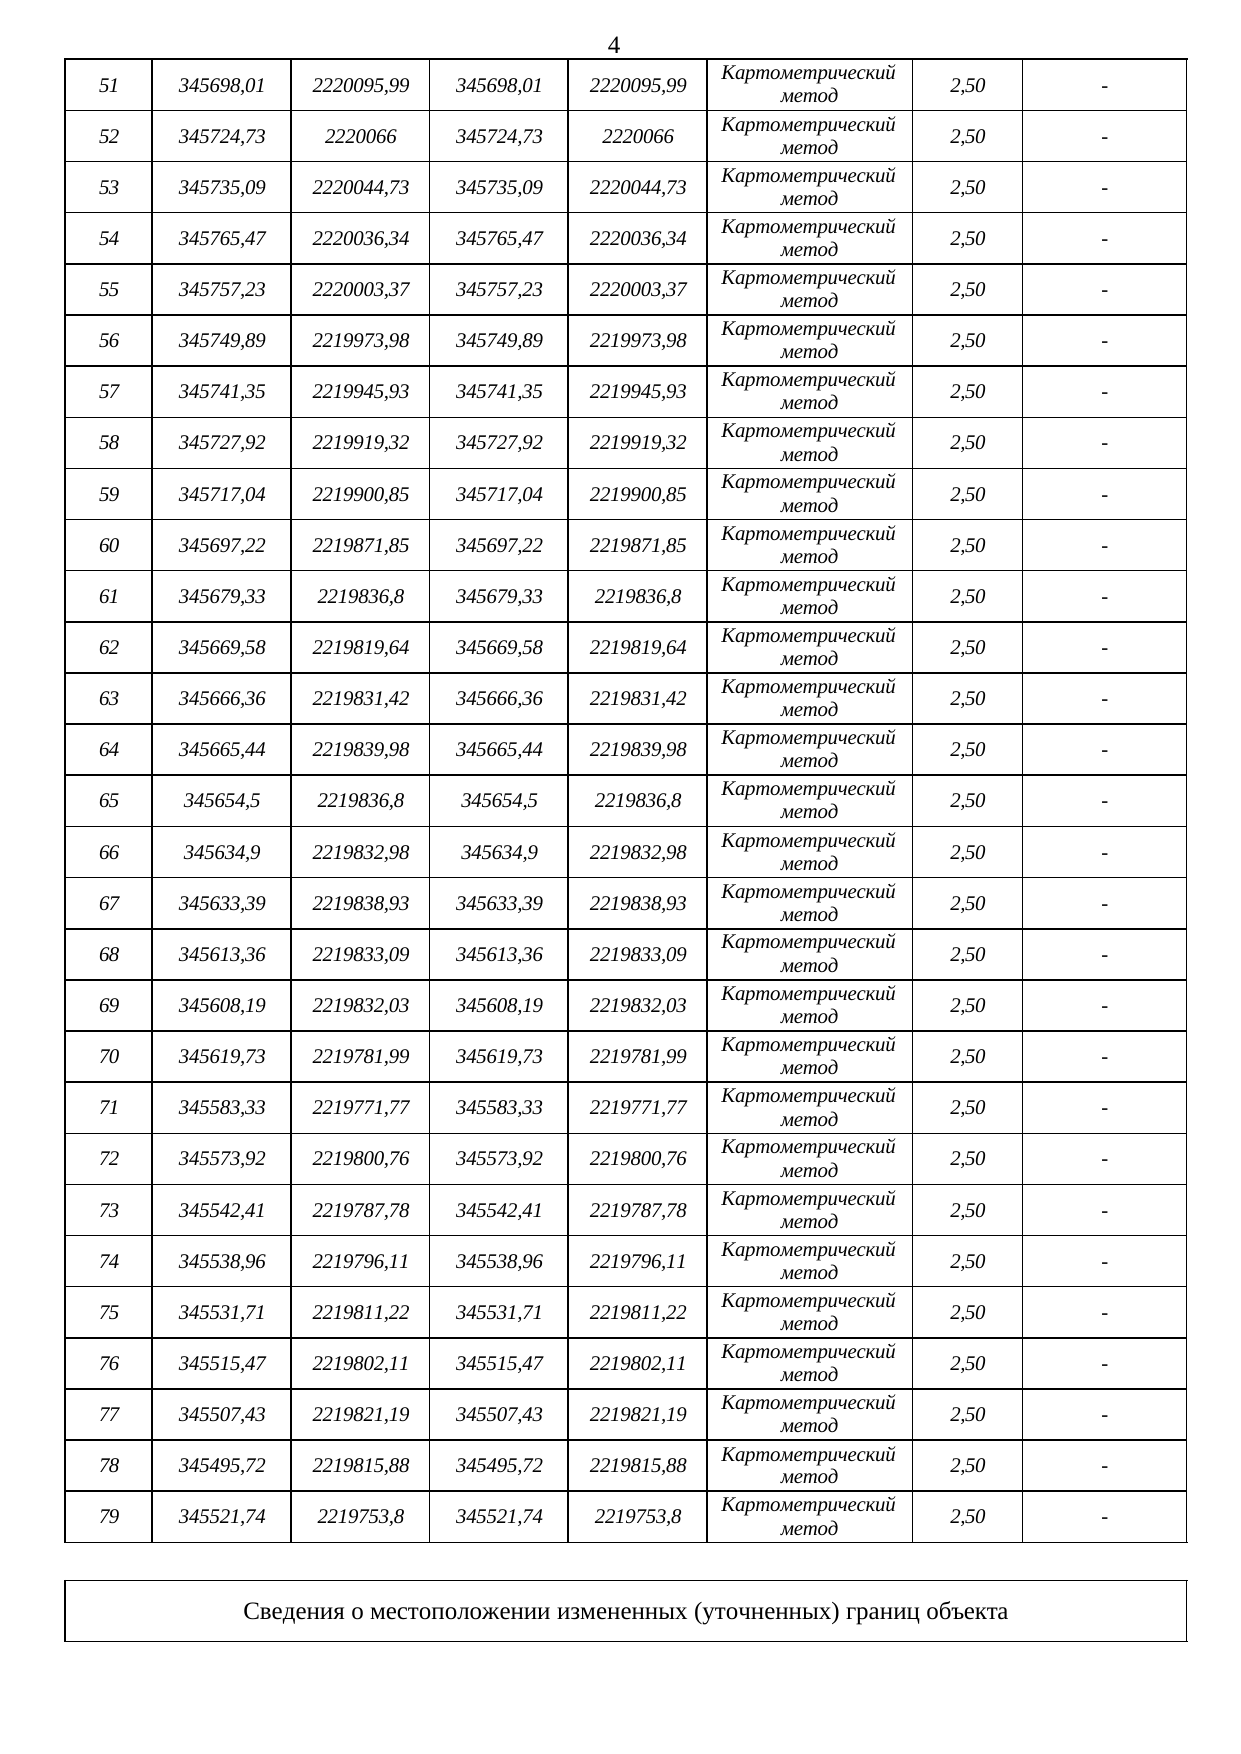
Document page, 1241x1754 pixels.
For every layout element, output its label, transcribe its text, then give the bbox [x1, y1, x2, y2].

table_cell 70 [66, 1032, 151, 1081]
table_cell 2,50 [913, 1083, 1022, 1132]
table_cell 65 [66, 776, 151, 826]
table_cell 2219832,98 [569, 827, 706, 877]
table_cell 345608,19 [430, 981, 567, 1030]
table_cell 2219771,77 [569, 1083, 706, 1132]
table_cell 2219800,76 [292, 1134, 429, 1183]
table_cell - [1023, 571, 1186, 621]
table_cell Картометрический метод [708, 520, 912, 570]
table_cell - [1023, 520, 1186, 570]
table_cell 345741,35 [153, 367, 290, 416]
table_cell 345619,73 [430, 1032, 567, 1081]
table_cell 61 [66, 571, 151, 621]
table_cell 345515,47 [430, 1339, 567, 1388]
table_cell 77 [66, 1390, 151, 1439]
table_cell 2220036,34 [569, 213, 706, 263]
table_cell 345608,19 [153, 981, 290, 1030]
table_cell 71 [66, 1083, 151, 1132]
table_cell 2,50 [913, 1287, 1022, 1337]
table_cell 345665,44 [153, 725, 290, 774]
table_cell Картометрический метод [708, 1492, 912, 1542]
table_cell 345538,96 [430, 1236, 567, 1286]
table_cell 2219781,99 [292, 1032, 429, 1081]
table_cell 2,50 [913, 1339, 1022, 1388]
table_cell 2219832,03 [569, 981, 706, 1030]
table_cell - [1023, 1492, 1186, 1542]
table_cell - [1023, 1032, 1186, 1081]
table_cell 345727,92 [430, 418, 567, 467]
table_cell - [1023, 776, 1186, 826]
table_cell 2219838,93 [569, 878, 706, 928]
table_cell - [1023, 827, 1186, 877]
table_cell 2220003,37 [569, 265, 706, 314]
table_cell 345633,39 [153, 878, 290, 928]
table_cell 72 [66, 1134, 151, 1183]
table_cell 2219919,32 [569, 418, 706, 467]
table_cell 345679,33 [153, 571, 290, 621]
table_cell 345521,74 [153, 1492, 290, 1542]
table_cell 2,50 [913, 1134, 1022, 1183]
table_cell - [1023, 1083, 1186, 1132]
table_cell 345697,22 [153, 520, 290, 570]
table_cell 2219811,22 [292, 1287, 429, 1337]
table_cell - [1023, 1134, 1186, 1183]
table_cell 2,50 [913, 776, 1022, 826]
table_cell 2219815,88 [569, 1441, 706, 1490]
table_cell - [1023, 1441, 1186, 1490]
table_cell Картометрический метод [708, 1339, 912, 1388]
table_cell 69 [66, 981, 151, 1030]
table_cell 73 [66, 1185, 151, 1235]
table_cell 2219831,42 [569, 674, 706, 723]
table_cell 2,50 [913, 316, 1022, 365]
table_cell Картометрический метод [708, 111, 912, 161]
table_cell 2219945,93 [569, 367, 706, 416]
table_cell 2,50 [913, 60, 1022, 109]
table_cell 75 [66, 1287, 151, 1337]
table_cell 2219836,8 [569, 776, 706, 826]
table_cell - [1023, 674, 1186, 723]
table_cell - [1023, 418, 1186, 467]
table_cell 345749,89 [153, 316, 290, 365]
table_cell 2,50 [913, 1032, 1022, 1081]
table_cell 345724,73 [153, 111, 290, 161]
table_cell - [1023, 265, 1186, 314]
table_cell 2220066 [292, 111, 429, 161]
table_cell Картометрический метод [708, 981, 912, 1030]
table_cell Картометрический метод [708, 827, 912, 877]
table_cell 2220036,34 [292, 213, 429, 263]
table_cell 2,50 [913, 1390, 1022, 1439]
table_cell 2,50 [913, 520, 1022, 570]
table_cell 2219836,8 [569, 571, 706, 621]
table_cell 78 [66, 1441, 151, 1490]
table_cell 345583,33 [430, 1083, 567, 1132]
table_cell 345654,5 [430, 776, 567, 826]
table_cell 2219831,42 [292, 674, 429, 723]
table_cell - [1023, 367, 1186, 416]
table_cell 64 [66, 725, 151, 774]
table_cell 345679,33 [430, 571, 567, 621]
table_cell 2,50 [913, 367, 1022, 416]
table_cell 2,50 [913, 1441, 1022, 1490]
table_cell 2219833,09 [292, 930, 429, 979]
table_cell Картометрический метод [708, 1032, 912, 1081]
table_cell 2,50 [913, 878, 1022, 928]
table_cell 345613,36 [153, 930, 290, 979]
table_cell Картометрический метод [708, 367, 912, 416]
table_cell 2220044,73 [569, 162, 706, 212]
table_cell 345542,41 [153, 1185, 290, 1235]
table_cell 345727,92 [153, 418, 290, 467]
table_cell Картометрический метод [708, 674, 912, 723]
table_cell 345717,04 [430, 469, 567, 519]
table_cell 2219796,11 [569, 1236, 706, 1286]
table_cell 2219973,98 [569, 316, 706, 365]
table_cell 2,50 [913, 1492, 1022, 1542]
table_cell - [1023, 1390, 1186, 1439]
table_cell 345573,92 [153, 1134, 290, 1183]
table_cell 345521,74 [430, 1492, 567, 1542]
table_cell - [1023, 316, 1186, 365]
table_cell 2219815,88 [292, 1441, 429, 1490]
table_cell 345507,43 [153, 1390, 290, 1439]
table_cell 345654,5 [153, 776, 290, 826]
table_cell Картометрический метод [708, 623, 912, 672]
table_cell 54 [66, 213, 151, 263]
table_cell 53 [66, 162, 151, 212]
table_cell - [1023, 60, 1186, 109]
table_cell 345633,39 [430, 878, 567, 928]
table_cell 2,50 [913, 571, 1022, 621]
table_cell 2,50 [913, 1236, 1022, 1286]
table_cell 345531,71 [153, 1287, 290, 1337]
table_cell Картометрический метод [708, 162, 912, 212]
table_cell 63 [66, 674, 151, 723]
table_cell 345717,04 [153, 469, 290, 519]
table_cell 2,50 [913, 674, 1022, 723]
table_cell 2,50 [913, 265, 1022, 314]
table_cell Картометрический метод [708, 469, 912, 519]
table_cell 2220044,73 [292, 162, 429, 212]
table_cell Картометрический метод [708, 316, 912, 365]
table_cell 2219832,98 [292, 827, 429, 877]
table_cell 55 [66, 265, 151, 314]
table_cell 2219839,98 [292, 725, 429, 774]
table_cell 345757,23 [430, 265, 567, 314]
table_cell 345634,9 [430, 827, 567, 877]
table_cell 58 [66, 418, 151, 467]
table_cell 345765,47 [430, 213, 567, 263]
table_cell Картометрический метод [708, 1083, 912, 1132]
table_cell 2219900,85 [569, 469, 706, 519]
table_cell Картометрический метод [708, 571, 912, 621]
table_cell 2,50 [913, 725, 1022, 774]
table_cell 59 [66, 469, 151, 519]
table_cell - [1023, 162, 1186, 212]
table_cell Картометрический метод [708, 1390, 912, 1439]
table_cell Картометрический метод [708, 878, 912, 928]
table_cell 2219771,77 [292, 1083, 429, 1132]
table_cell 345735,09 [153, 162, 290, 212]
table_cell 345698,01 [153, 60, 290, 109]
table_cell 345741,35 [430, 367, 567, 416]
table_cell Картометрический метод [708, 60, 912, 109]
table_cell - [1023, 725, 1186, 774]
table_cell 2219753,8 [569, 1492, 706, 1542]
table_cell - [1023, 1339, 1186, 1388]
table_cell 2219833,09 [569, 930, 706, 979]
table_cell 2,50 [913, 1185, 1022, 1235]
table_cell 345542,41 [430, 1185, 567, 1235]
table_cell 2219802,11 [569, 1339, 706, 1388]
table_cell 2219811,22 [569, 1287, 706, 1337]
table_cell 2,50 [913, 827, 1022, 877]
table_cell - [1023, 878, 1186, 928]
table_cell 67 [66, 878, 151, 928]
table_cell 2219796,11 [292, 1236, 429, 1286]
table_cell Картометрический метод [708, 725, 912, 774]
table_cell 2219821,19 [292, 1390, 429, 1439]
table_cell 2220066 [569, 111, 706, 161]
table_cell - [1023, 1236, 1186, 1286]
table_cell 57 [66, 367, 151, 416]
table_cell 345495,72 [153, 1441, 290, 1490]
table_cell 74 [66, 1236, 151, 1286]
table_cell Картометрический метод [708, 1441, 912, 1490]
table_cell Картометрический метод [708, 1134, 912, 1183]
table_cell 345757,23 [153, 265, 290, 314]
table_cell Картометрический метод [708, 418, 912, 467]
table_cell 345669,58 [153, 623, 290, 672]
table_cell 2219802,11 [292, 1339, 429, 1388]
table_cell 76 [66, 1339, 151, 1388]
table_cell 2,50 [913, 162, 1022, 212]
table_cell - [1023, 111, 1186, 161]
table_cell 52 [66, 111, 151, 161]
table_cell 345749,89 [430, 316, 567, 365]
table_cell 345735,09 [430, 162, 567, 212]
table_cell 2219919,32 [292, 418, 429, 467]
table_cell 2219753,8 [292, 1492, 429, 1542]
table_cell 2220095,99 [292, 60, 429, 109]
table_cell 2,50 [913, 111, 1022, 161]
table_cell 345538,96 [153, 1236, 290, 1286]
table_cell - [1023, 1185, 1186, 1235]
table_cell Картометрический метод [708, 1185, 912, 1235]
table_cell 345724,73 [430, 111, 567, 161]
table_cell 2219787,78 [292, 1185, 429, 1235]
table_cell 2219838,93 [292, 878, 429, 928]
table_cell 345634,9 [153, 827, 290, 877]
table_cell 2219900,85 [292, 469, 429, 519]
table_cell 2,50 [913, 930, 1022, 979]
table_cell 2219945,93 [292, 367, 429, 416]
table_cell 2,50 [913, 418, 1022, 467]
table_cell Картометрический метод [708, 265, 912, 314]
table_cell Картометрический метод [708, 930, 912, 979]
table_cell 2219871,85 [569, 520, 706, 570]
table_cell 2219819,64 [569, 623, 706, 672]
table_cell 2220095,99 [569, 60, 706, 109]
table_cell 51 [66, 60, 151, 109]
table_cell 345697,22 [430, 520, 567, 570]
table_cell 345495,72 [430, 1441, 567, 1490]
table_cell 345515,47 [153, 1339, 290, 1388]
table_cell 345665,44 [430, 725, 567, 774]
table_cell 2219839,98 [569, 725, 706, 774]
table_cell - [1023, 213, 1186, 263]
table_cell 345698,01 [430, 60, 567, 109]
table_cell - [1023, 981, 1186, 1030]
table_cell Картометрический метод [708, 1287, 912, 1337]
table_cell 2,50 [913, 623, 1022, 672]
table_cell 345666,36 [153, 674, 290, 723]
table_cell - [1023, 623, 1186, 672]
table_cell 345573,92 [430, 1134, 567, 1183]
table_cell 2219781,99 [569, 1032, 706, 1081]
table_cell - [1023, 1287, 1186, 1337]
table_cell 62 [66, 623, 151, 672]
table_cell 2220003,37 [292, 265, 429, 314]
table_cell 2,50 [913, 213, 1022, 263]
table_cell 345613,36 [430, 930, 567, 979]
table_cell - [1023, 930, 1186, 979]
table_cell 345666,36 [430, 674, 567, 723]
table_cell 2219787,78 [569, 1185, 706, 1235]
table_cell 2219871,85 [292, 520, 429, 570]
table_cell 2219836,8 [292, 571, 429, 621]
table_cell 2219836,8 [292, 776, 429, 826]
table_cell Картометрический метод [708, 1236, 912, 1286]
table_cell 56 [66, 316, 151, 365]
table_cell 2219800,76 [569, 1134, 706, 1183]
table_cell 2219832,03 [292, 981, 429, 1030]
table_cell 345583,33 [153, 1083, 290, 1132]
table_cell 2219973,98 [292, 316, 429, 365]
table_cell 79 [66, 1492, 151, 1542]
table_cell - [1023, 469, 1186, 519]
table_cell 345669,58 [430, 623, 567, 672]
table_cell 60 [66, 520, 151, 570]
table_cell 345619,73 [153, 1032, 290, 1081]
table_cell 2,50 [913, 469, 1022, 519]
table_cell 68 [66, 930, 151, 979]
table_cell 2219819,64 [292, 623, 429, 672]
table_cell Картометрический метод [708, 213, 912, 263]
table_cell 345531,71 [430, 1287, 567, 1337]
table_cell Картометрический метод [708, 776, 912, 826]
table_cell 2219821,19 [569, 1390, 706, 1439]
table_cell 345507,43 [430, 1390, 567, 1439]
table_cell 345765,47 [153, 213, 290, 263]
table_cell 66 [66, 827, 151, 877]
table_header Сведения о местоположении измененных (уточненных) границ объекта [66, 1581, 1186, 1641]
table_cell 2,50 [913, 981, 1022, 1030]
